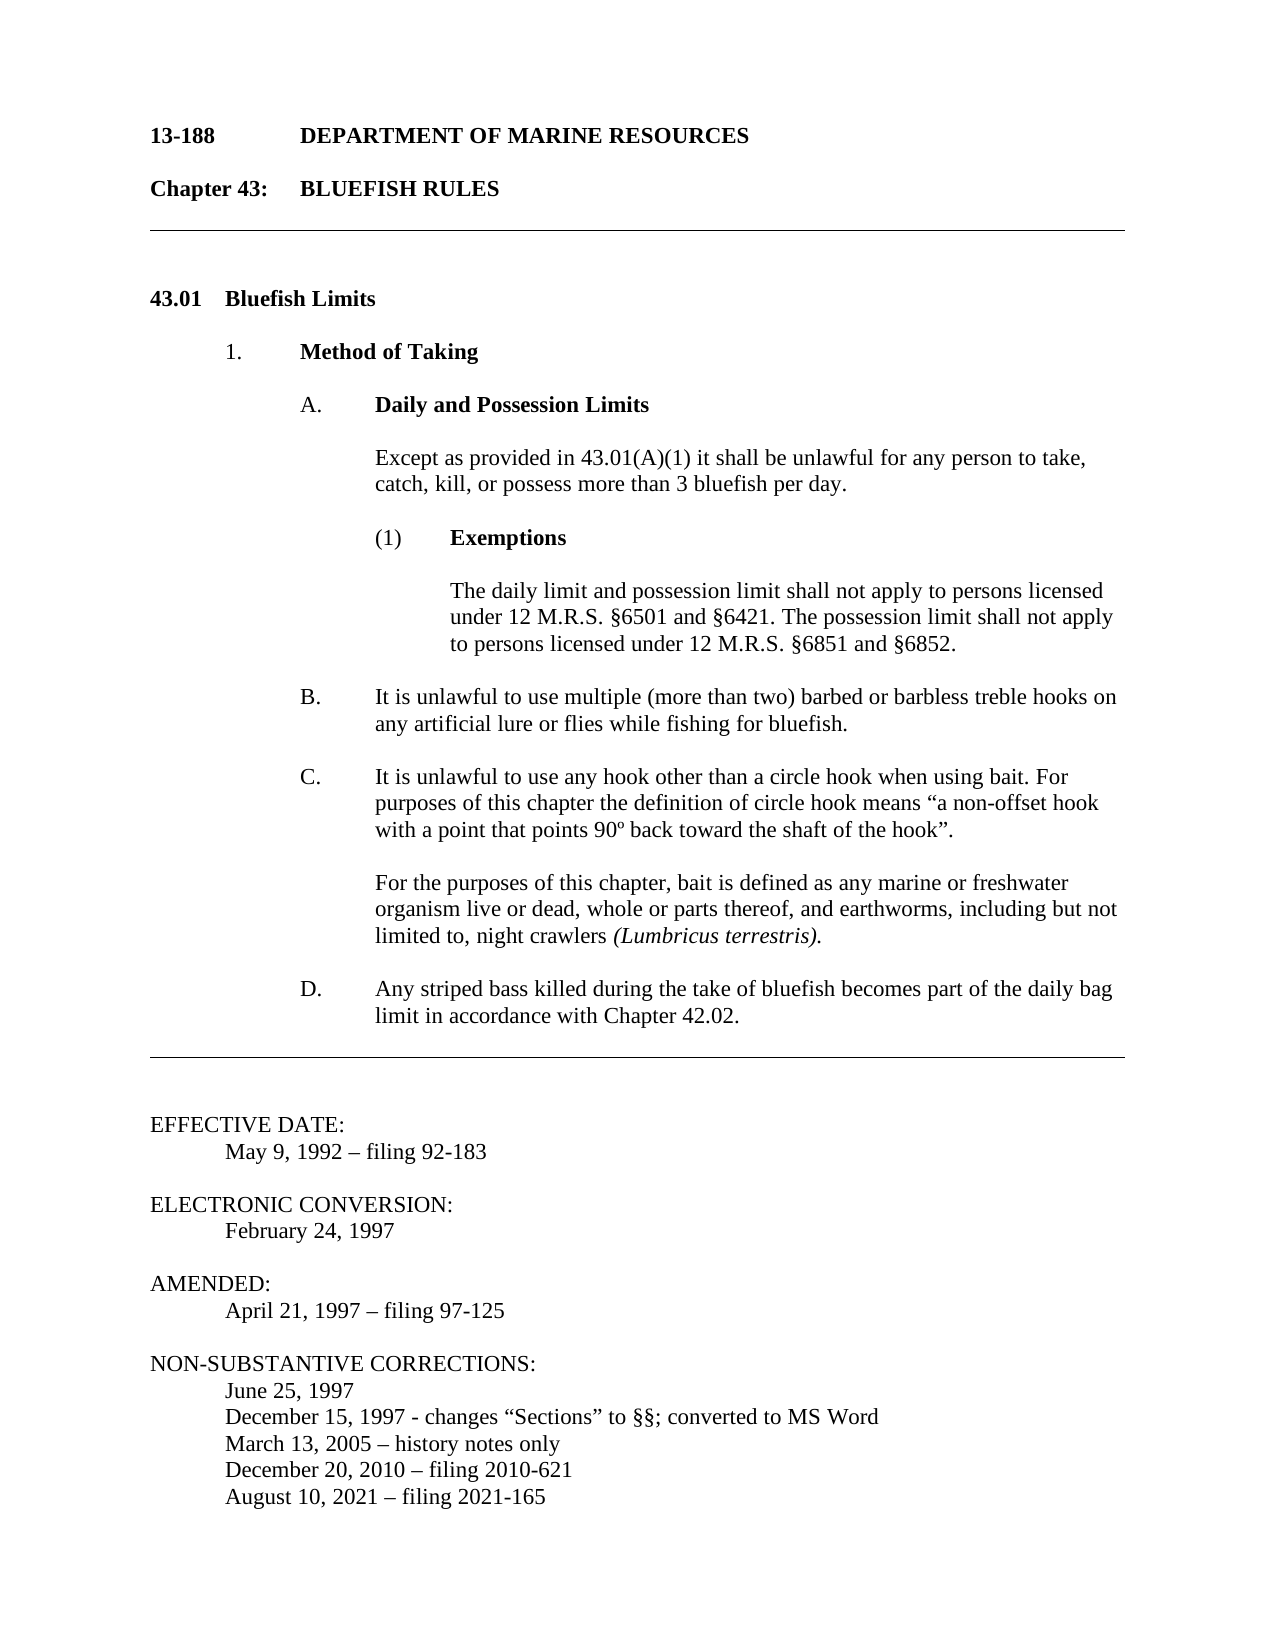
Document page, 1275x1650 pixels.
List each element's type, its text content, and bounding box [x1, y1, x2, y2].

text August 10, 2021 – filing 2021-165 [150, 1483, 1125, 1509]
text Except as provided in 43.01(A)(1) it shall be unlawful for any person to take, catch, kill, or possess more than 3 bluefish per day. [375, 444, 1125, 497]
text 43.01 Bluefish Limits [150, 284, 1125, 311]
text March 13, 2005 – history notes only [150, 1430, 1125, 1456]
text May 9, 1992 – filing 92-183 [150, 1137, 1125, 1164]
text June 25, 1997 [150, 1377, 1125, 1403]
text December 15, 1997 - changes “Sections” to §§; converted to MS Word [150, 1403, 1125, 1430]
text A. Daily and Possession Limits [300, 391, 1125, 417]
text B. It is unlawful to use multiple (more than two) barbed or barbless treble hooks on any artificial lure or flies while fishing for bluefish. [300, 683, 1125, 736]
text 13-188 DEPARTMENT OF MARINE RESOURCES [150, 122, 1125, 148]
text For the purposes of this chapter, bait is defined as any marine or freshwater organism live or dead, whole or parts thereof, and earthworms, including but not limited to, night crawlers (Lumbricus terrestris). [375, 869, 1125, 948]
text NON-SUBSTANTIVE CORRECTIONS: [150, 1350, 1125, 1377]
text February 24, 1997 [150, 1217, 1125, 1244]
text ELECTRONIC CONVERSION: [150, 1191, 1125, 1217]
text The daily limit and possession limit shall not apply to persons licensed under 12 M.R.S. §6501 and §6421. The possession limit shall not apply to persons licensed under 12 M.R.S. §6851 and §6852. [450, 577, 1125, 656]
text (1) Exemptions [150, 523, 1125, 550]
text D. Any striped bass killed during the take of bluefish becomes part of the daily bag limit in accordance with Chapter 42.02. [300, 975, 1125, 1028]
text April 21, 1997 – filing 97-125 [150, 1297, 1125, 1323]
text December 20, 2010 – filing 2010-621 [150, 1456, 1125, 1483]
text AMENDED: [150, 1270, 1125, 1297]
text EFFECTIVE DATE: [150, 1111, 1125, 1137]
text Chapter 43: BLUEFISH RULES [150, 175, 1125, 202]
text 1. Method of Taking [225, 337, 1125, 364]
list It is unlawful to use any hook other than a circle hook when using bait. For purposes of this chapter the definition of circle hook means “a non-offset hook with a point that points 90º back toward the shaft of the hook”. [300, 762, 1125, 842]
